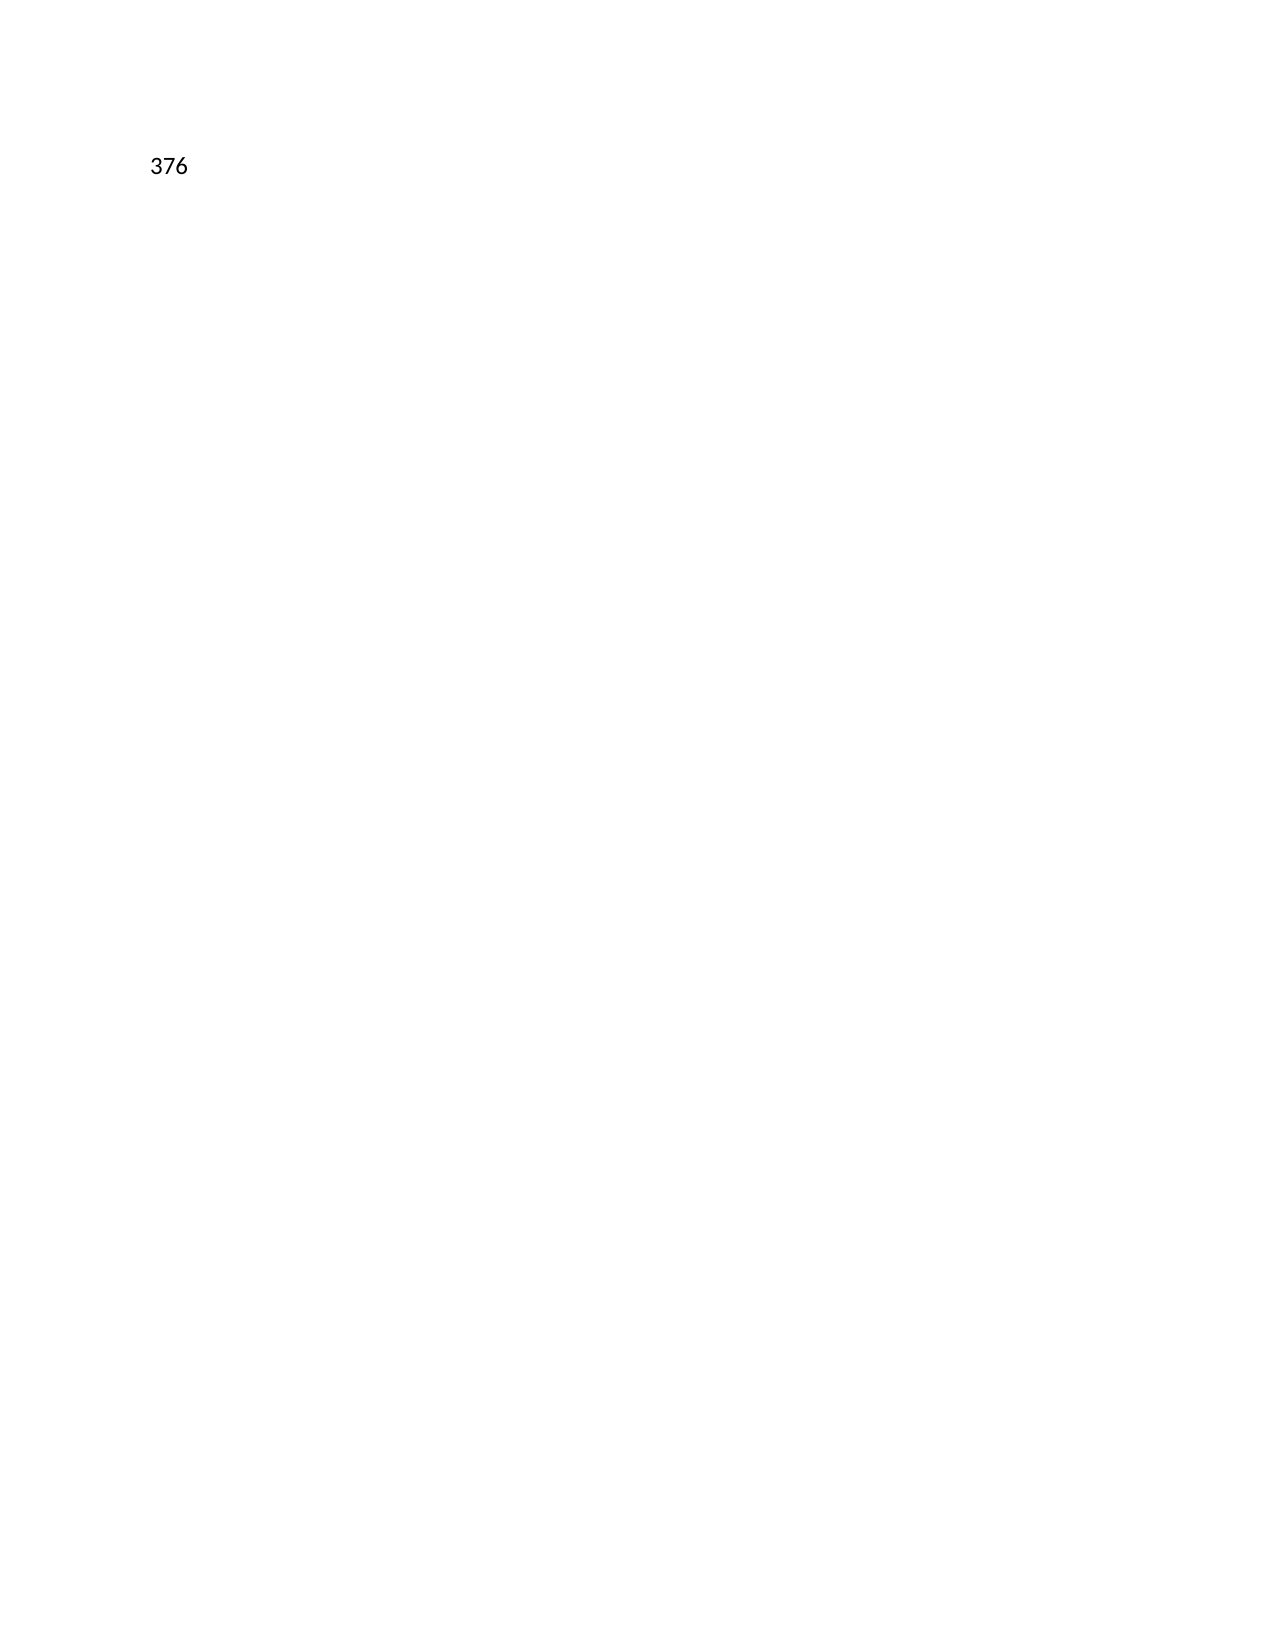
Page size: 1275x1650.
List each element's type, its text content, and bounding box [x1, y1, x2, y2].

text 376 [150, 150, 1125, 181]
